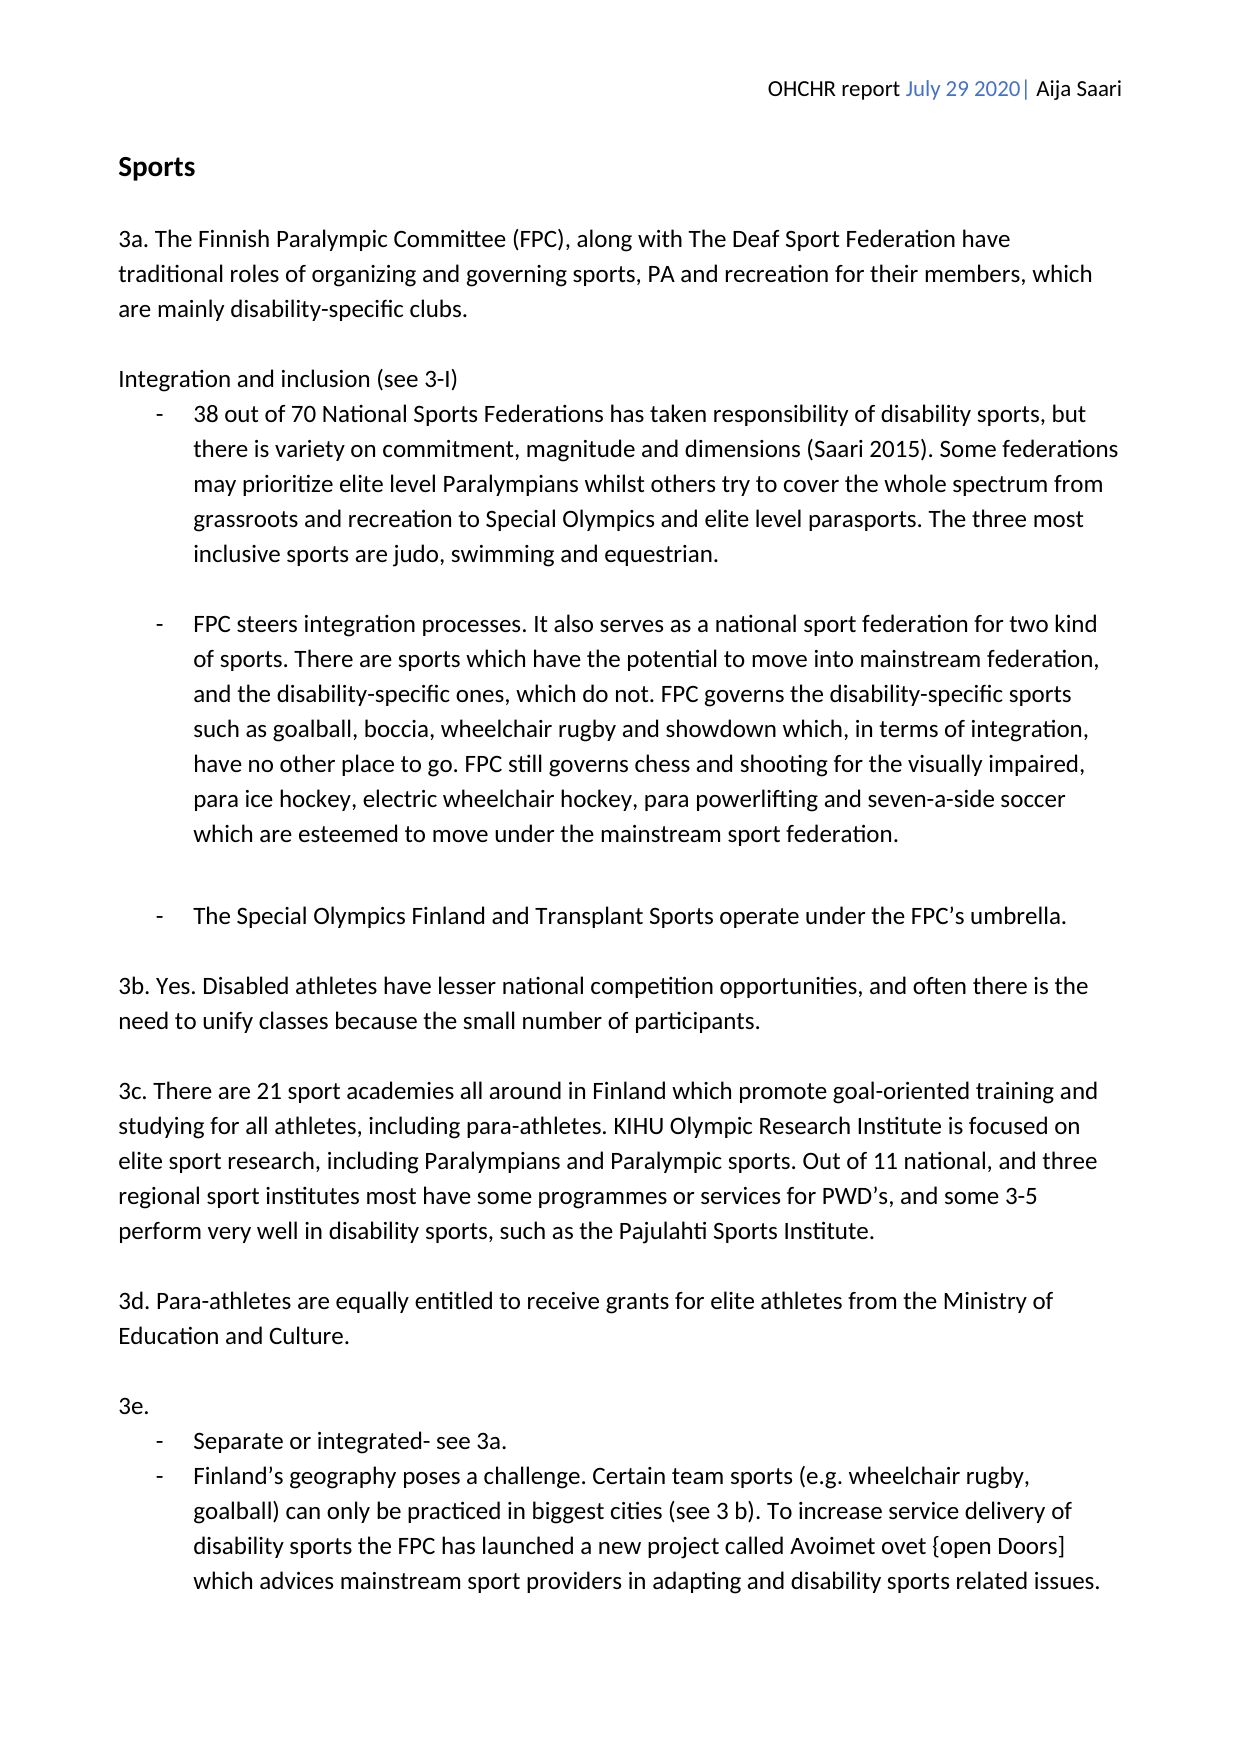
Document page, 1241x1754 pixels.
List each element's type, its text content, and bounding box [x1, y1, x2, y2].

list 38 out of 70 National Sports Federations has taken responsibility of disability sports, but there is variety on commitment, magnitude and dimensions (Saari 2015). Some federations may prioritize elite level Paralympians whilst others try to cover the whole spectrum from grassroots and recreation to Special Olympics and elite level parasports. The three most inclusive sports are judo, swimming and equestrian. [156, 398, 1122, 569]
list FPC steers integration processes. It also serves as a national sport federation for two kind of sports. There are sports which have the potential to move into mainstream federation, and the disability-specific ones, which do not. FPC governs the disability-specific sports such as goalball, boccia, wheelchair rugby and showdown which, in terms of integration, have no other place to go. FPC still governs chess and shooting for the visually impaired, para ice hockey, electric wheelchair hockey, para powerlifting and seven-a-side soccer which are esteemed to move under the mainstream sport federation. [156, 608, 1122, 849]
list Finland’s geography poses a challenge. Certain team sports (e.g. wheelchair rugby, goalball) can only be practiced in biggest cities (see 3 b). To increase service delivery of disability sports the FPC has launched a new project called Avoimet ovet {open Doors] which advices mainstream sport providers in adapting and disability sports related issues. [156, 1460, 1122, 1596]
text 3e. [118, 1390, 1122, 1421]
text Sports [118, 148, 1122, 183]
list The Special Olympics Finland and Transplant Sports operate under the FPC’s umbrella. [156, 900, 1122, 931]
text 3a. The Finnish Paralympic Committee (FPC), along with The Deaf Sport Federation have traditional roles of organizing and governing sports, PA and recreation for their members, which are mainly disability-specific clubs. [118, 223, 1122, 324]
text 3b. Yes. Disabled athletes have lesser national competition opportunities, and often there is the need to unify classes because the small number of participants. [118, 970, 1122, 1036]
list Separate or integrated- see 3a. [156, 1425, 1122, 1456]
text Integration and inclusion (see 3-I) [118, 363, 1122, 394]
text 3c. There are 21 sport academies all around in Finland which promote goal-oriented training and studying for all athletes, including para-athletes. KIHU Olympic Research Institute is focused on elite sport research, including Paralympians and Paralympic sports. Out of 11 national, and three regional sport institutes most have some programmes or services for PWD’s, and some 3-5 perform very well in disability sports, such as the Pajulahti Sports Institute. [118, 1075, 1122, 1246]
text 3d. Para-athletes are equally entitled to receive grants for elite athletes from the Ministry of Education and Culture. [118, 1285, 1122, 1351]
